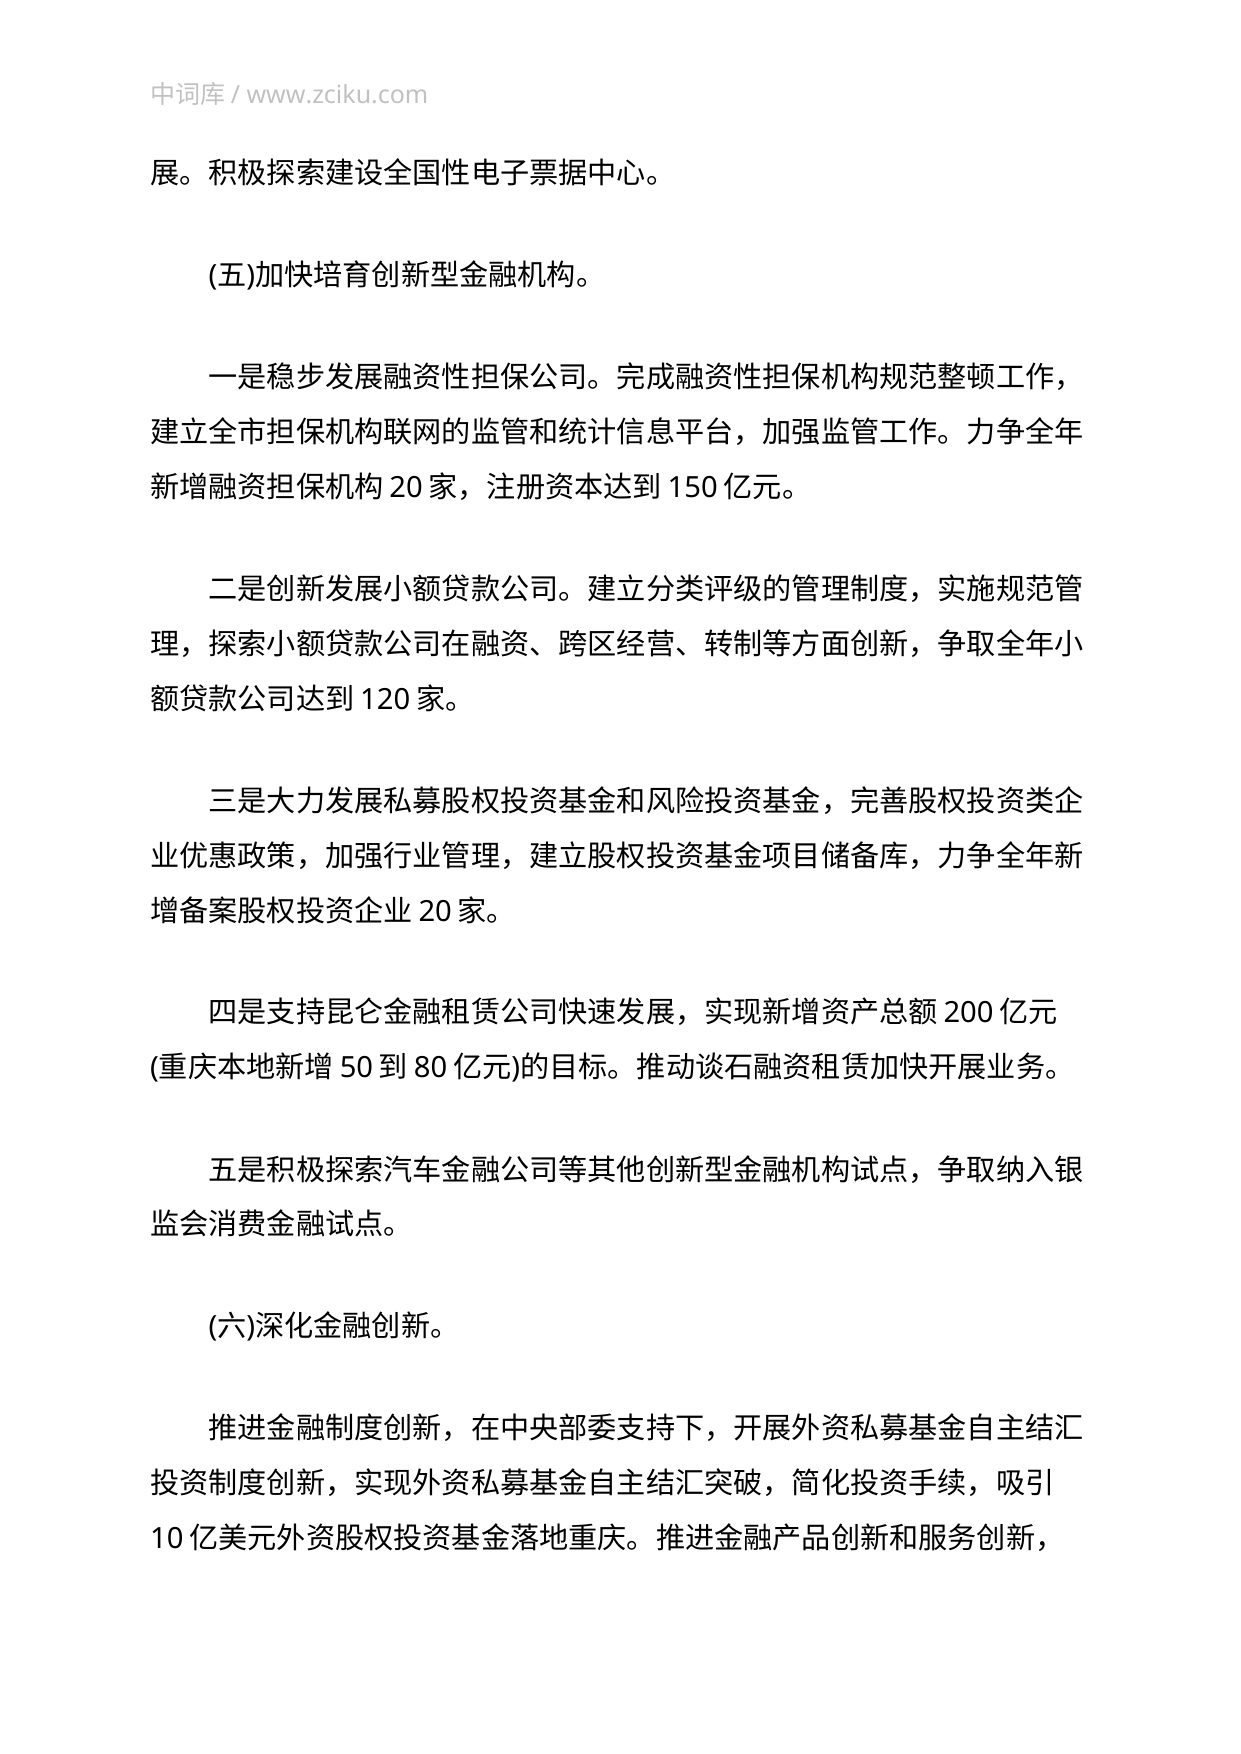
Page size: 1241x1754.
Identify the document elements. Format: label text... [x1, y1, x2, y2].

text 四是支持昆仑金融租赁公司快速发展，实现新增资产总额200亿元(重庆本地新增50到80亿元)的目标。推动谈石融资租赁加快开展业务。 [150, 989, 1090, 1086]
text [150, 1405, 1090, 1557]
text 五是积极探索汽车金融公司等其他创新型金融机构试点，争取纳入银监会消费金融试点。 [150, 1146, 1090, 1243]
text 一是稳步发展融资性担保公司。完成融资性担保机构规范整顿工作，建立全市担保机构联网的监管和统计信息平台，加强监管工作。力争全年新增融资担保机构20家，注册资本达到150亿元。 [150, 354, 1090, 506]
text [150, 150, 1090, 192]
text 二是创新发展小额贷款公司。建立分类评级的管理制度，实施规范管理，探索小额贷款公司在融资、跨区经营、转制等方面创新，争取全年小额贷款公司达到120家。 [150, 566, 1090, 718]
text (五)加快培育创新型金融机构。 [150, 252, 1090, 294]
text (六)深化金融创新。 [150, 1303, 1090, 1345]
text 三是大力发展私募股权投资基金和风险投资基金，完善股权投资类企业优惠政策，加强行业管理，建立股权投资基金项目储备库，力争全年新增备案股权投资企业20家。 [150, 777, 1090, 929]
